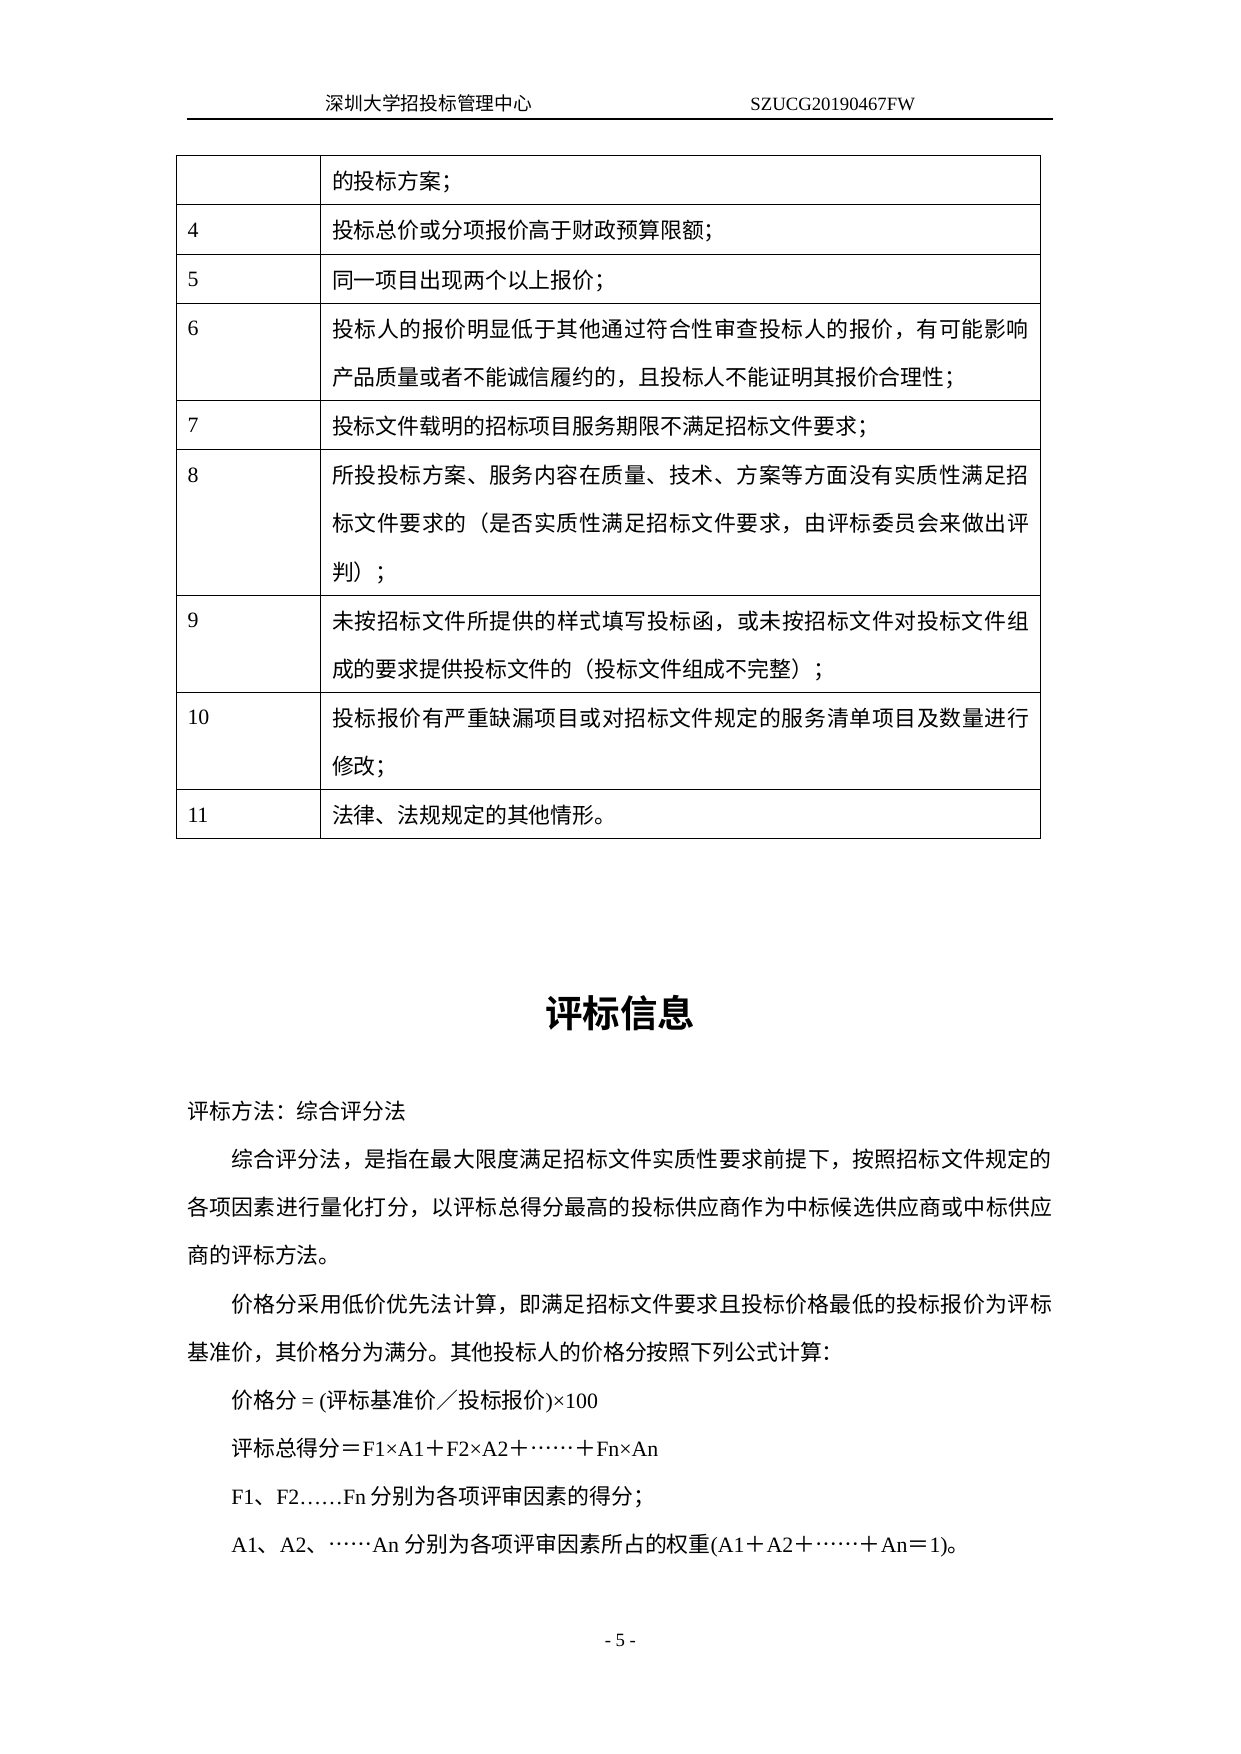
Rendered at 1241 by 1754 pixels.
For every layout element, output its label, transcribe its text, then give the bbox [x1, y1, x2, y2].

text 价格分采用低价优先法计算，即满足招标文件要求且投标价格最低的投标报价为评标基准价，其价格分为满分。其他投标人的价格分按照下列公式计算： [187, 1278, 1053, 1375]
table_cell 9 [177, 596, 320, 692]
table_cell 4 [177, 205, 320, 253]
table_cell 同一项目出现两个以上报价； [321, 255, 1040, 303]
table_cell 投标报价有严重缺漏项目或对招标文件规定的服务清单项目及数量进行修改； [321, 693, 1040, 789]
table_cell 11 [177, 790, 320, 838]
table_cell 7 [177, 401, 320, 449]
table_cell 所投投标方案、服务内容在质量、技术、方案等方面没有实质性满足招标文件要求的（是否实质性满足招标文件要求，由评标委员会来做出评判）； [321, 450, 1040, 594]
table_cell 投标总价或分项报价高于财政预算限额； [321, 205, 1040, 253]
table_cell 投标文件载明的招标项目服务期限不满足招标文件要求； [321, 401, 1040, 449]
table_cell 10 [177, 693, 320, 789]
table_cell 3 [177, 156, 320, 204]
table_cell 投标人的报价明显低于其他通过符合性审查投标人的报价，有可能影响产品质量或者不能诚信履约的，且投标人不能证明其报价合理性； [321, 304, 1040, 400]
text A1、A2、……An 分别为各项评审因素所占的权重(A1＋A2＋……＋An＝1)。 [187, 1519, 1053, 1567]
text 评标信息 [187, 963, 1053, 1059]
text 价格分 = (评标基准价／投标报价)×100 [187, 1375, 1053, 1423]
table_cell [321, 156, 1040, 204]
table_cell 6 [177, 304, 320, 400]
table_cell 未按招标文件所提供的样式填写投标函，或未按招标文件对投标文件组成的要求提供投标文件的（投标文件组成不完整）； [321, 596, 1040, 692]
text 评标方法：综合评分法 [187, 1086, 1053, 1134]
table_cell 5 [177, 255, 320, 303]
text 评标总得分＝F1×A1＋F2×A2＋……＋Fn×An [187, 1423, 1053, 1471]
table_cell 8 [177, 450, 320, 594]
table_cell 法律、法规规定的其他情形。 [321, 790, 1040, 838]
text 综合评分法，是指在最大限度满足招标文件实质性要求前提下，按照招标文件规定的各项因素进行量化打分，以评标总得分最高的投标供应商作为中标候选供应商或中标供应商的评标方法。 [187, 1134, 1053, 1278]
text F1、F2……Fn分别为各项评审因素的得分； [187, 1471, 1053, 1519]
